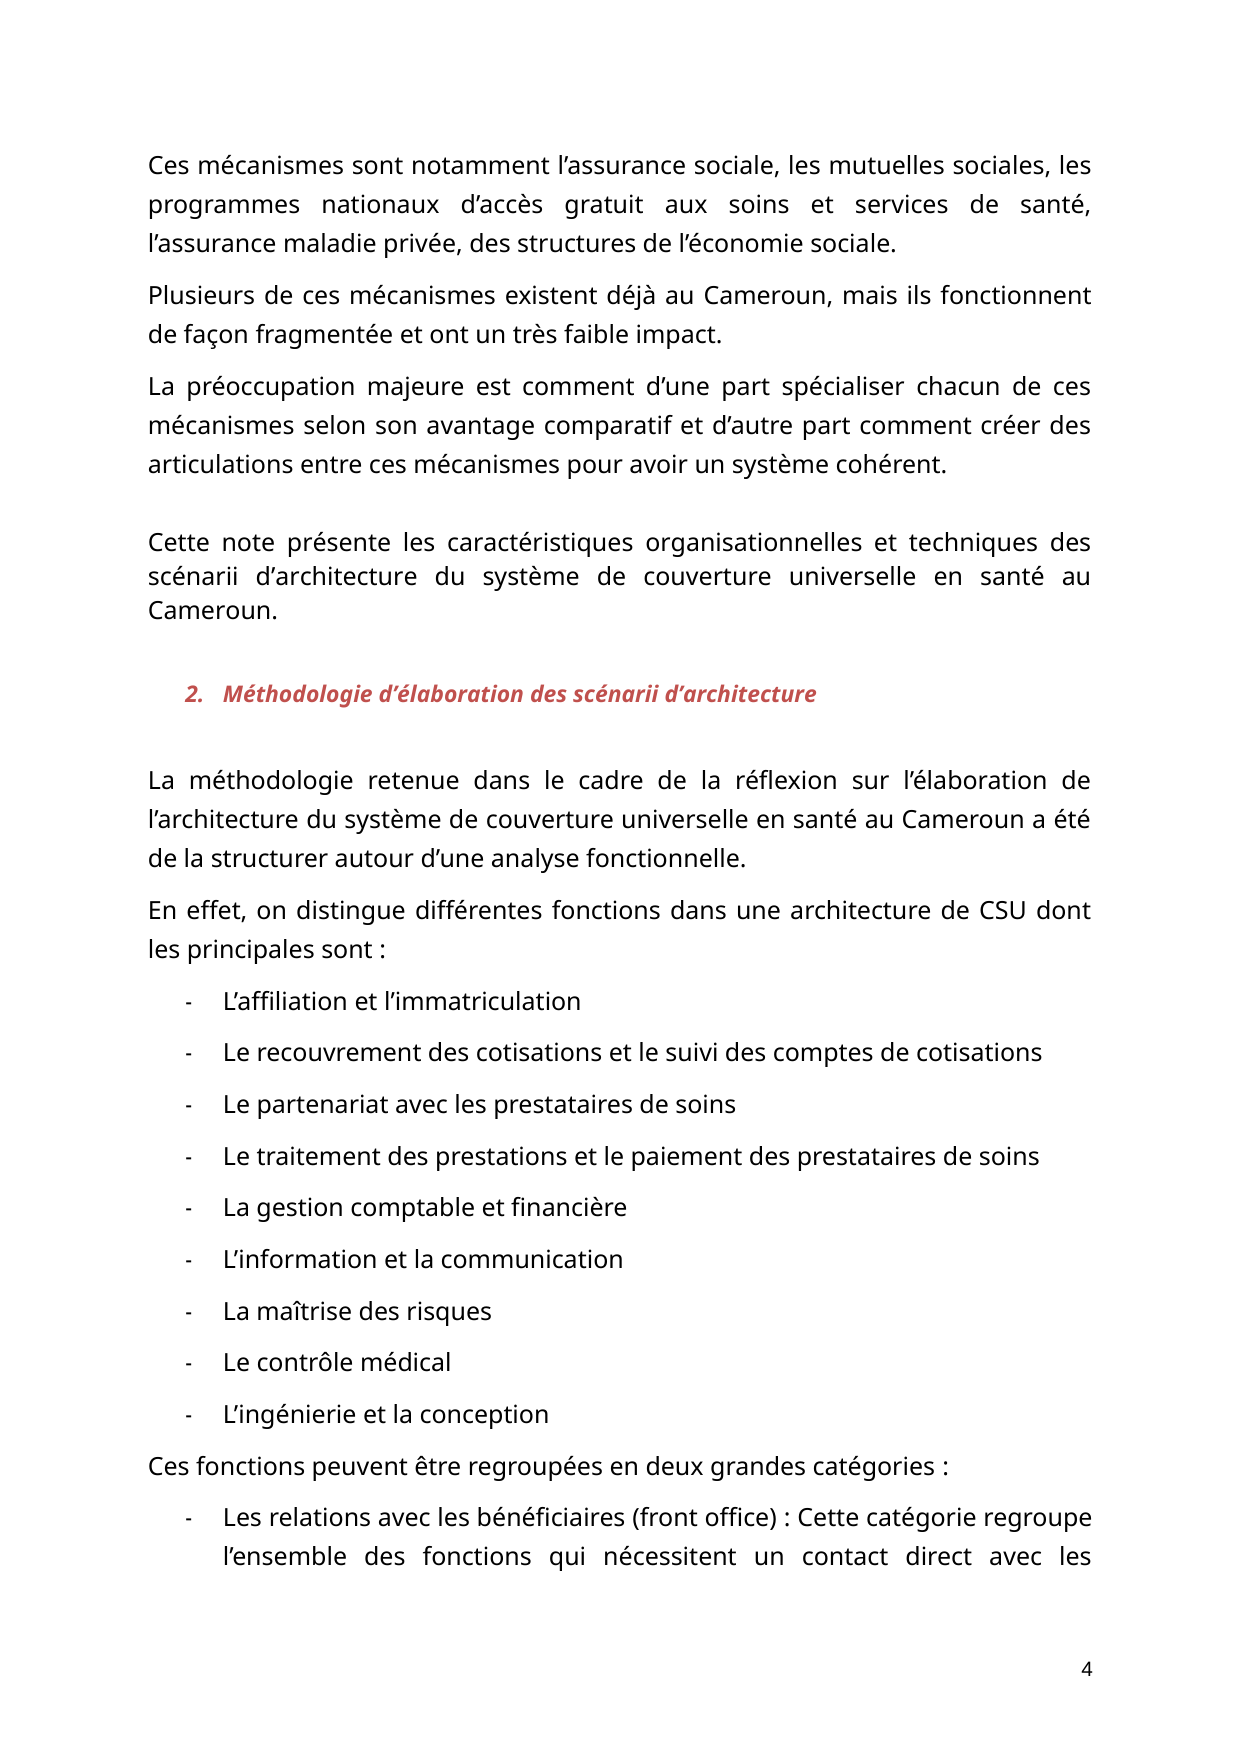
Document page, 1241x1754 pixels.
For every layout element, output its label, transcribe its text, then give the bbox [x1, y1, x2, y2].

list Le traitement des prestations et le paiement des prestataires de soins [185, 1138, 1093, 1172]
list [185, 1500, 1093, 1573]
list L’affiliation et l’immatriculation [185, 983, 1093, 1017]
text En effet, on distingue différentes fonctions dans une architecture de CSU dont les principales sont : [148, 892, 1093, 966]
list Le recouvrement des cotisations et le suivi des comptes de cotisations [185, 1035, 1093, 1069]
list L’ingénierie et la conception [185, 1397, 1093, 1431]
text Ces mécanismes sont notamment l’assurance sociale, les mutuelles sociales, les programmes nationaux d’accès gratuit aux soins et services de santé, l’assurance maladie privée, des structures de l’économie sociale. [148, 148, 1093, 260]
subtitle Méthodologie d’élaboration des scénarii d’architecture [185, 678, 1093, 709]
text La méthodologie retenue dans le cadre de la réflexion sur l’élaboration de l’architecture du système de couverture universelle en santé au Cameroun a été de la structurer autour d’une analyse fonctionnelle. [148, 762, 1093, 875]
text Plusieurs de ces mécanismes existent déjà au Cameroun, mais ils fonctionnent de façon fragmentée et ont un très faible impact. [148, 278, 1093, 351]
text Ces fonctions peuvent être regroupées en deux grandes catégories : [148, 1448, 1093, 1482]
list L’information et la communication [185, 1242, 1093, 1276]
text Cette note présente les caractéristiques organisationnelles et techniques des scénarii d’architecture du système de couverture universelle en santé au Cameroun. [148, 525, 1093, 627]
text La préoccupation majeure est comment d’une part spécialiser chacun de ces mécanismes selon son avantage comparatif et d’autre part comment créer des articulations entre ces mécanismes pour avoir un système cohérent. [148, 368, 1093, 481]
list Le partenariat avec les prestataires de soins [185, 1087, 1093, 1121]
list La gestion comptable et financière [185, 1190, 1093, 1224]
list La maîtrise des risques [185, 1293, 1093, 1327]
list Le contrôle médical [185, 1345, 1093, 1379]
